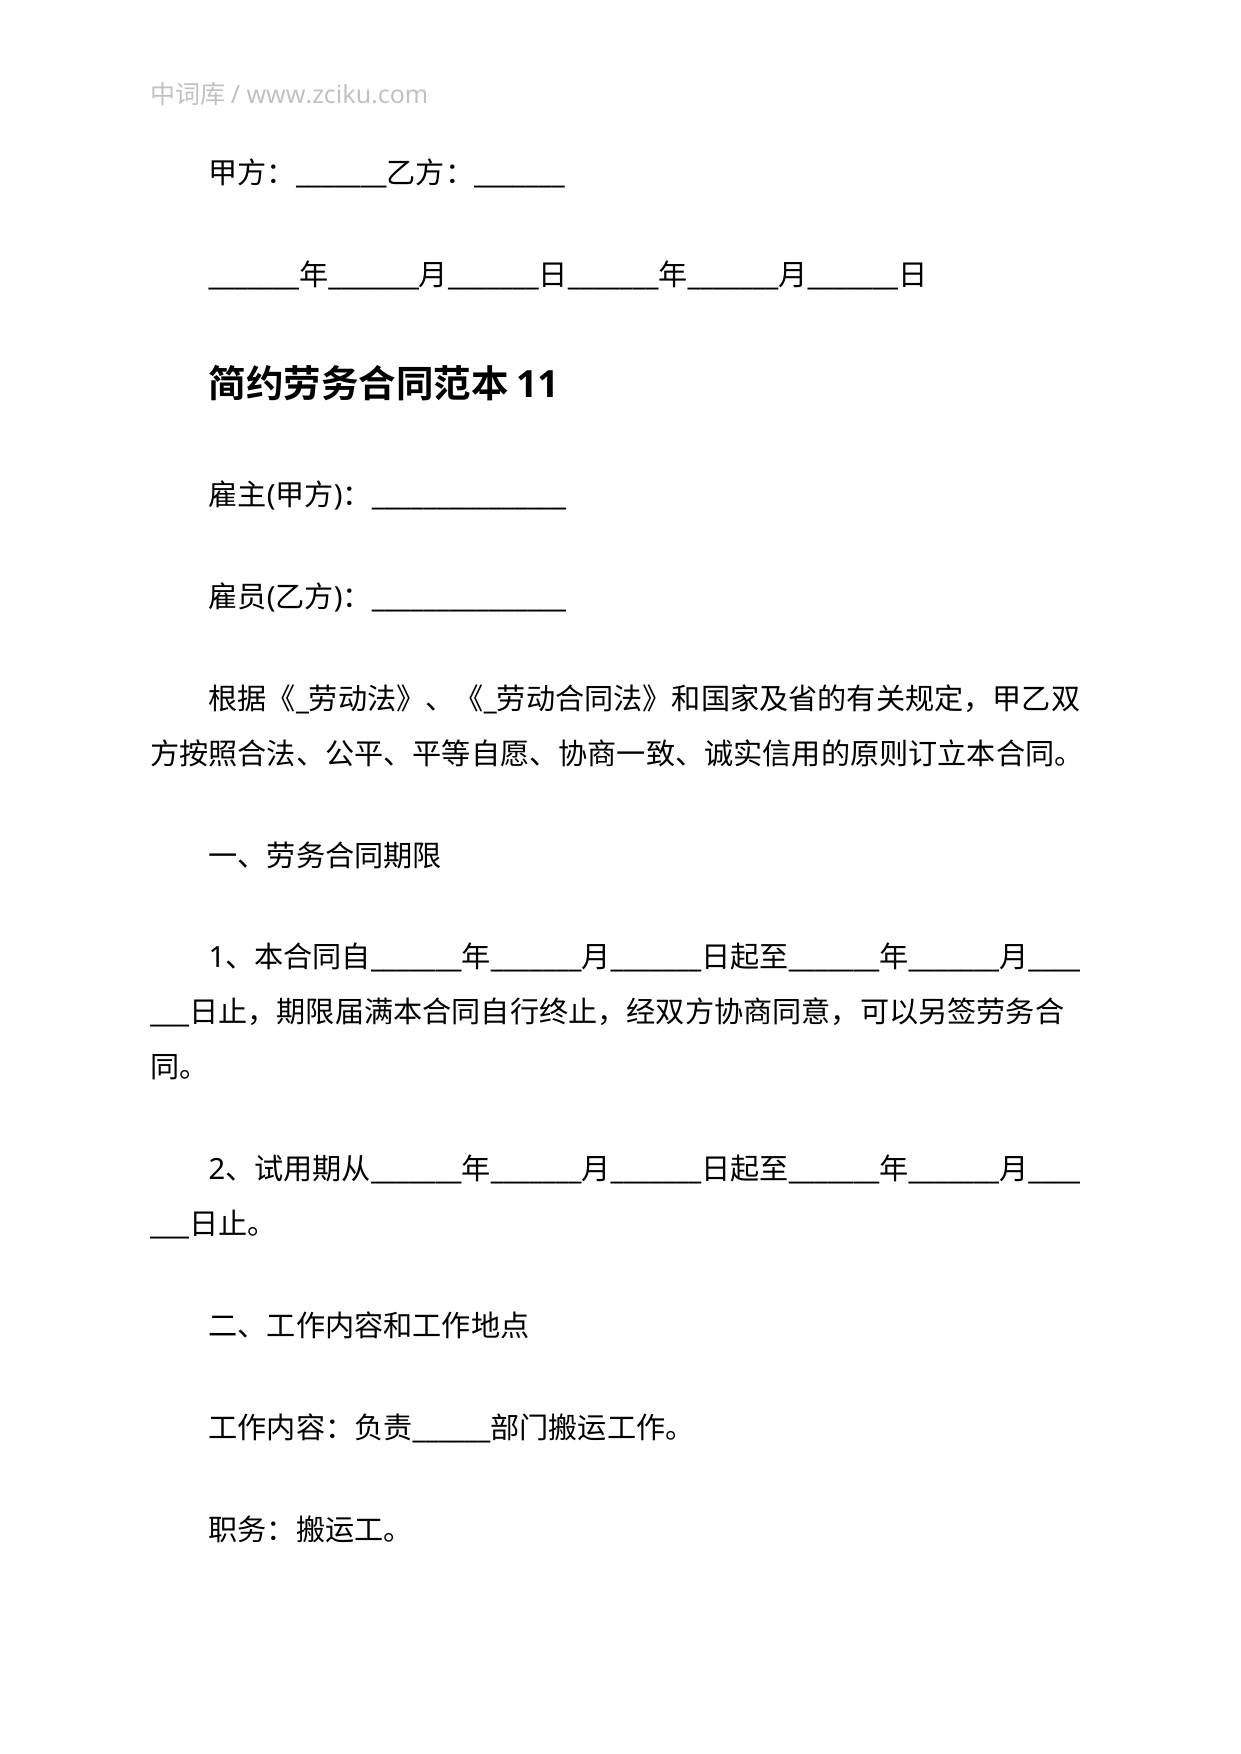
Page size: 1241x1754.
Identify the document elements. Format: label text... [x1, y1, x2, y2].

text 1、本合同自_______年_______月_______日起至_______年_______月_______日止，期限届满本合同自行终止，经双方协商同意，可以另签劳务合同。 [150, 934, 1090, 1086]
text 2、试用期从_______年_______月_______日起至_______年_______月_______日止。 [150, 1146, 1090, 1243]
text 工作内容：负责______部门搬运工作。 [150, 1404, 1090, 1447]
text 根据《_劳动法》、《_劳动合同法》和国家及省的有关规定，甲乙双方按照合法、公平、平等自愿、协商一致、诚实信用的原则订立本合同。 [150, 676, 1090, 773]
text 二、工作内容和工作地点 [150, 1303, 1090, 1345]
text 职务：搬运工。 [150, 1507, 1090, 1549]
text 甲方：_______乙方：_______ [150, 150, 1090, 192]
text 雇主(甲方)：_______________ [150, 472, 1090, 514]
text 雇员(乙方)：_______________ [150, 573, 1090, 616]
text _______年_______月_______日_______年_______月_______日 [150, 252, 1090, 294]
text 一、劳务合同期限 [150, 832, 1090, 874]
text 简约劳务合同范本11 [150, 354, 1090, 408]
